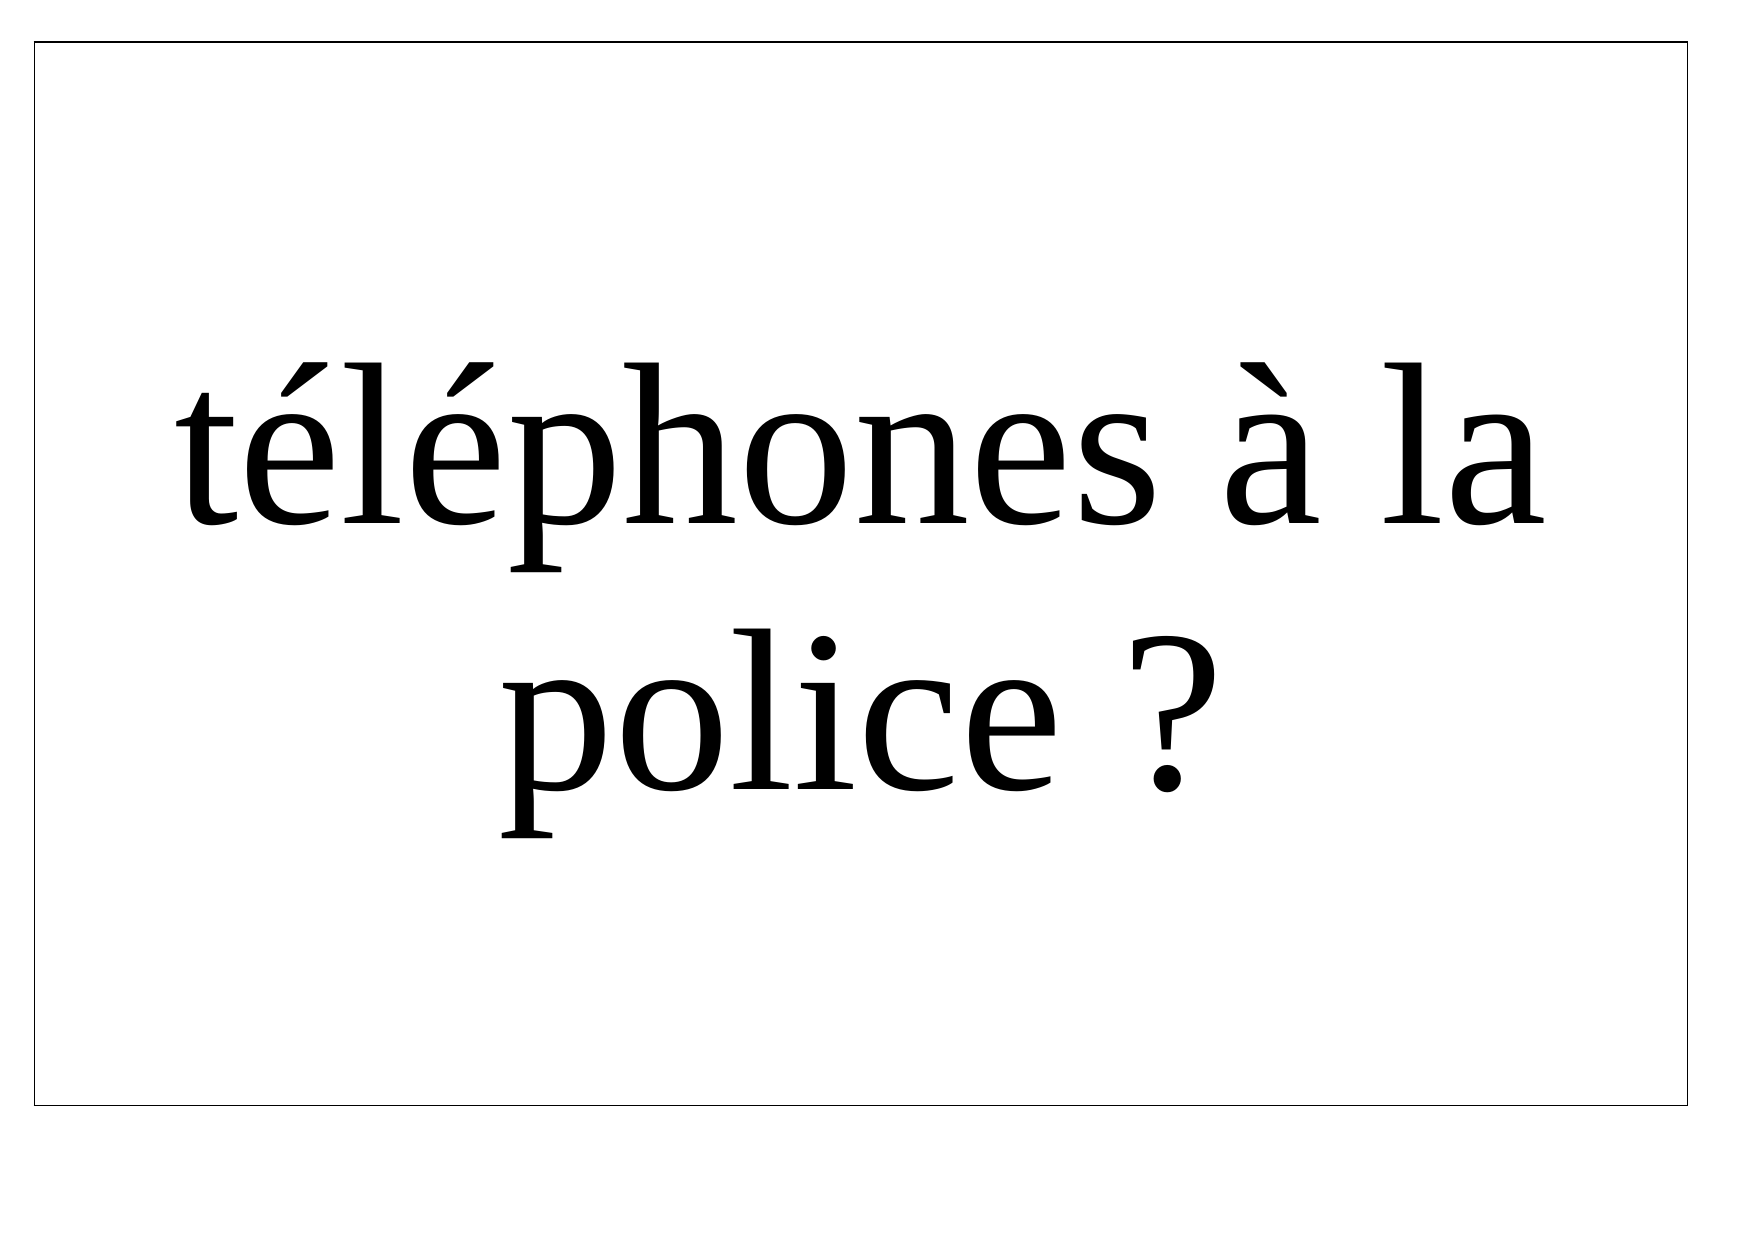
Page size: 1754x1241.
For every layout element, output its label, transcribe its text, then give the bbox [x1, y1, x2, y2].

table_cell téléphones à la police ? [35, 43, 1687, 1104]
